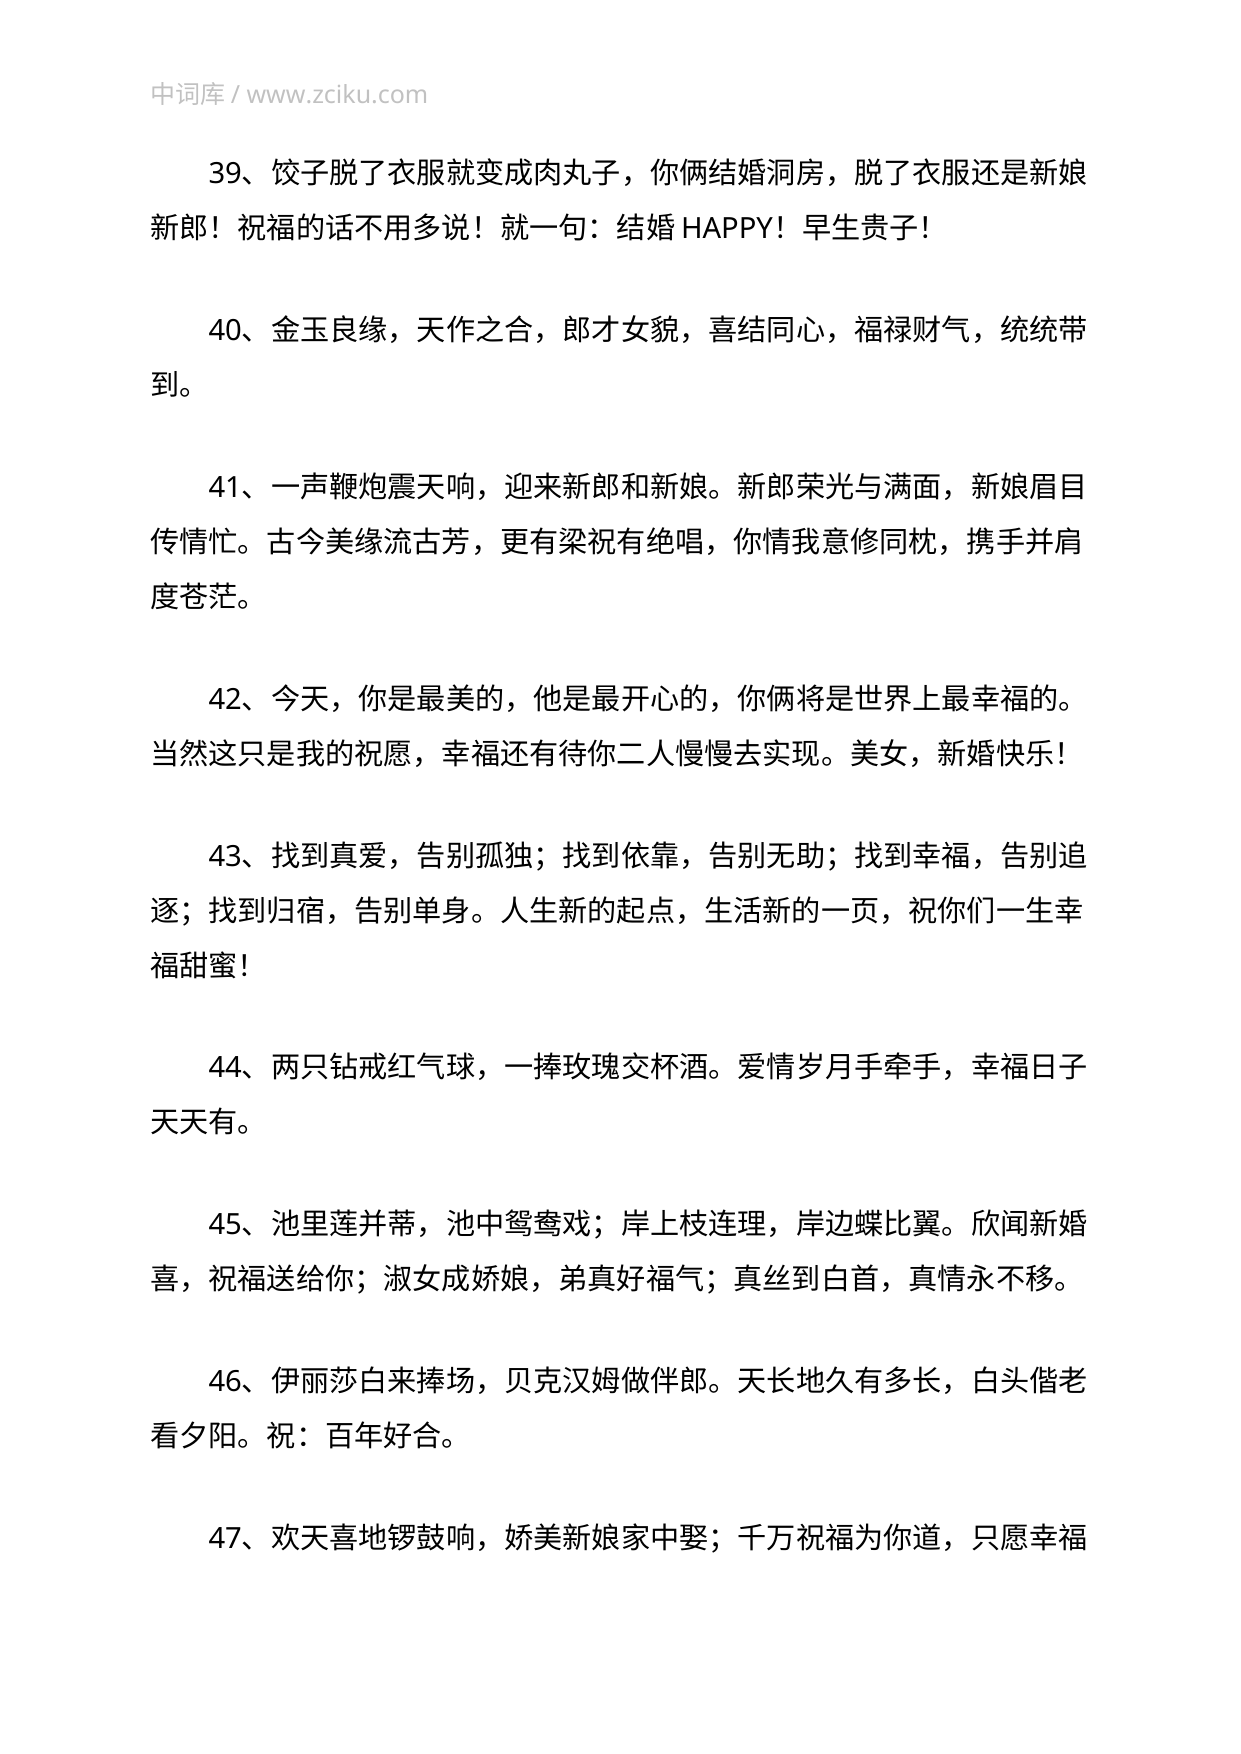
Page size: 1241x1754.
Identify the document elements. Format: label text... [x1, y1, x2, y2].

text 45、池里莲并蒂，池中鸳鸯戏；岸上枝连理，岸边蝶比翼。欣闻新婚喜，祝福送给你；淑女成娇娘，弟真好福气；真丝到白首，真情永不移。 [150, 1201, 1090, 1298]
text 43、找到真爱，告别孤独；找到依靠，告别无助；找到幸福，告别追逐；找到归宿，告别单身。人生新的起点，生活新的一页，祝你们一生幸福甜蜜！ [150, 832, 1090, 984]
text 40、金玉良缘，天作之合，郎才女貌，喜结同心，福禄财气，统统带到。 [150, 307, 1090, 404]
text 41、一声鞭炮震天响，迎来新郎和新娘。新郎荣光与满面，新娘眉目传情忙。古今美缘流古芳，更有梁祝有绝唱，你情我意修同枕，携手并肩度苍茫。 [150, 464, 1090, 616]
text 39、饺子脱了衣服就变成肉丸子，你俩结婚洞房，脱了衣服还是新娘新郎！祝福的话不用多说！就一句：结婚HAPPY！早生贵子！ [150, 150, 1090, 247]
text 46、伊丽莎白来捧场，贝克汉姆做伴郎。天长地久有多长，白头偕老看夕阳。祝：百年好合。 [150, 1357, 1090, 1455]
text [150, 1514, 1090, 1557]
text 42、今天，你是最美的，他是最开心的，你俩将是世界上最幸福的。当然这只是我的祝愿，幸福还有待你二人慢慢去实现。美女，新婚快乐！ [150, 675, 1090, 773]
text 44、两只钻戒红气球，一捧玫瑰交杯酒。爱情岁月手牵手，幸福日子天天有。 [150, 1044, 1090, 1141]
